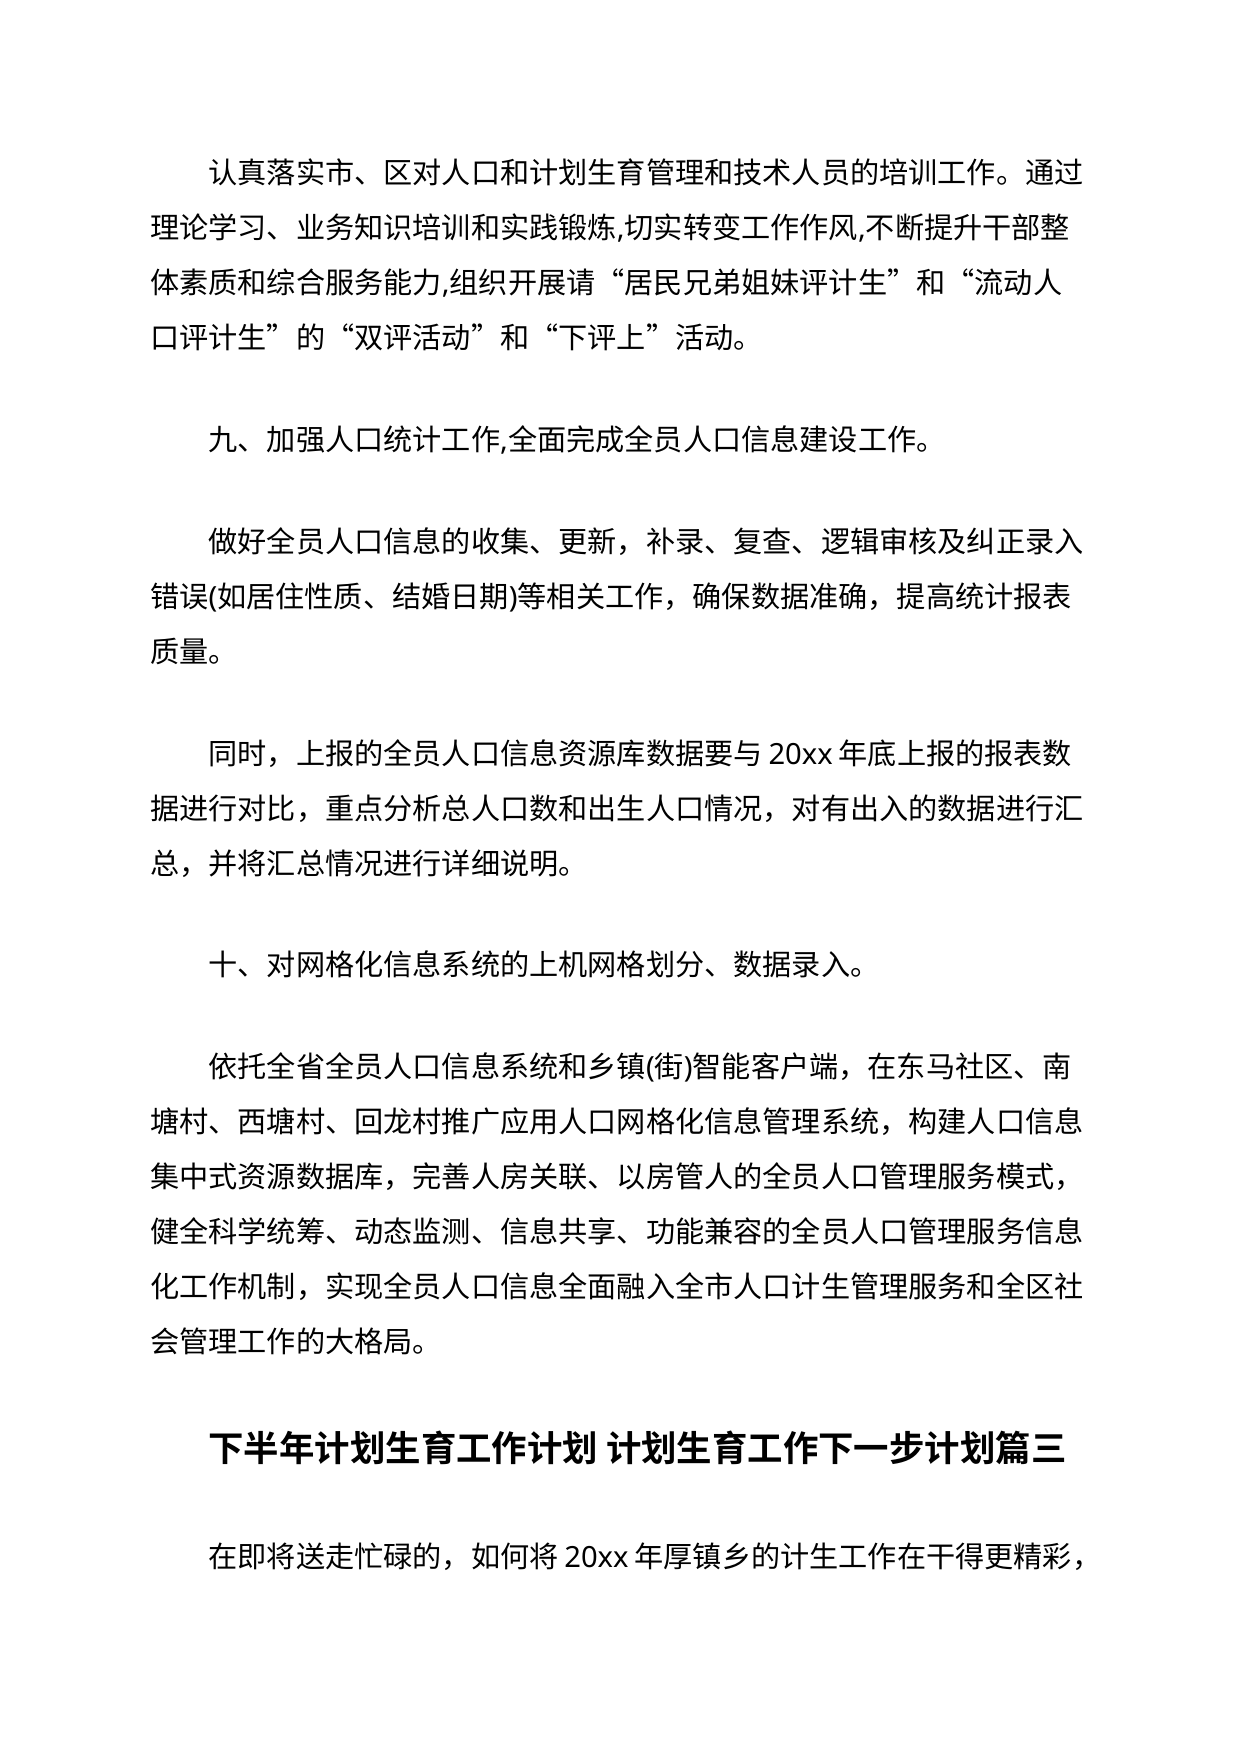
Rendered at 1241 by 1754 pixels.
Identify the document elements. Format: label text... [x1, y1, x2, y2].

text 同时，上报的全员人口信息资源库数据要与20xx年底上报的报表数据进行对比，重点分析总人口数和出生人口情况，对有出入的数据进行汇总，并将汇总情况进行详细说明。 [150, 730, 1090, 882]
text 认真落实市、区对人口和计划生育管理和技术人员的培训工作。通过理论学习、业务知识培训和实践锻炼,切实转变工作作风,不断提升干部整体素质和综合服务能力,组织开展请“居民兄弟姐妹评计生”和“流动人口评计生”的“双评活动”和“下评上”活动。 [150, 150, 1090, 357]
text 做好全员人口信息的收集、更新，补录、复查、逻辑审核及纠正录入错误(如居住性质、结婚日期)等相关工作，确保数据准确，提高统计报表质量。 [150, 519, 1090, 671]
text 十、对网格化信息系统的上机网格划分、数据录入。 [150, 942, 1090, 984]
text 九、加强人口统计工作,全面完成全员人口信息建设工作。 [150, 417, 1090, 459]
text 下半年计划生育工作计划 计划生育工作下一步计划篇三 [150, 1420, 1090, 1471]
text 依托全省全员人口信息系统和乡镇(街)智能客户端，在东马社区、南塘村、西塘村、回龙村推广应用人口网格化信息管理系统，构建人口信息集中式资源数据库，完善人房关联、以房管人的全员人口管理服务模式，健全科学统筹、动态监测、信息共享、功能兼容的全员人口管理服务信息化工作机制，实现全员人口信息全面融入全市人口计生管理服务和全区社会管理工作的大格局。 [150, 1044, 1090, 1361]
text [150, 1533, 1090, 1576]
